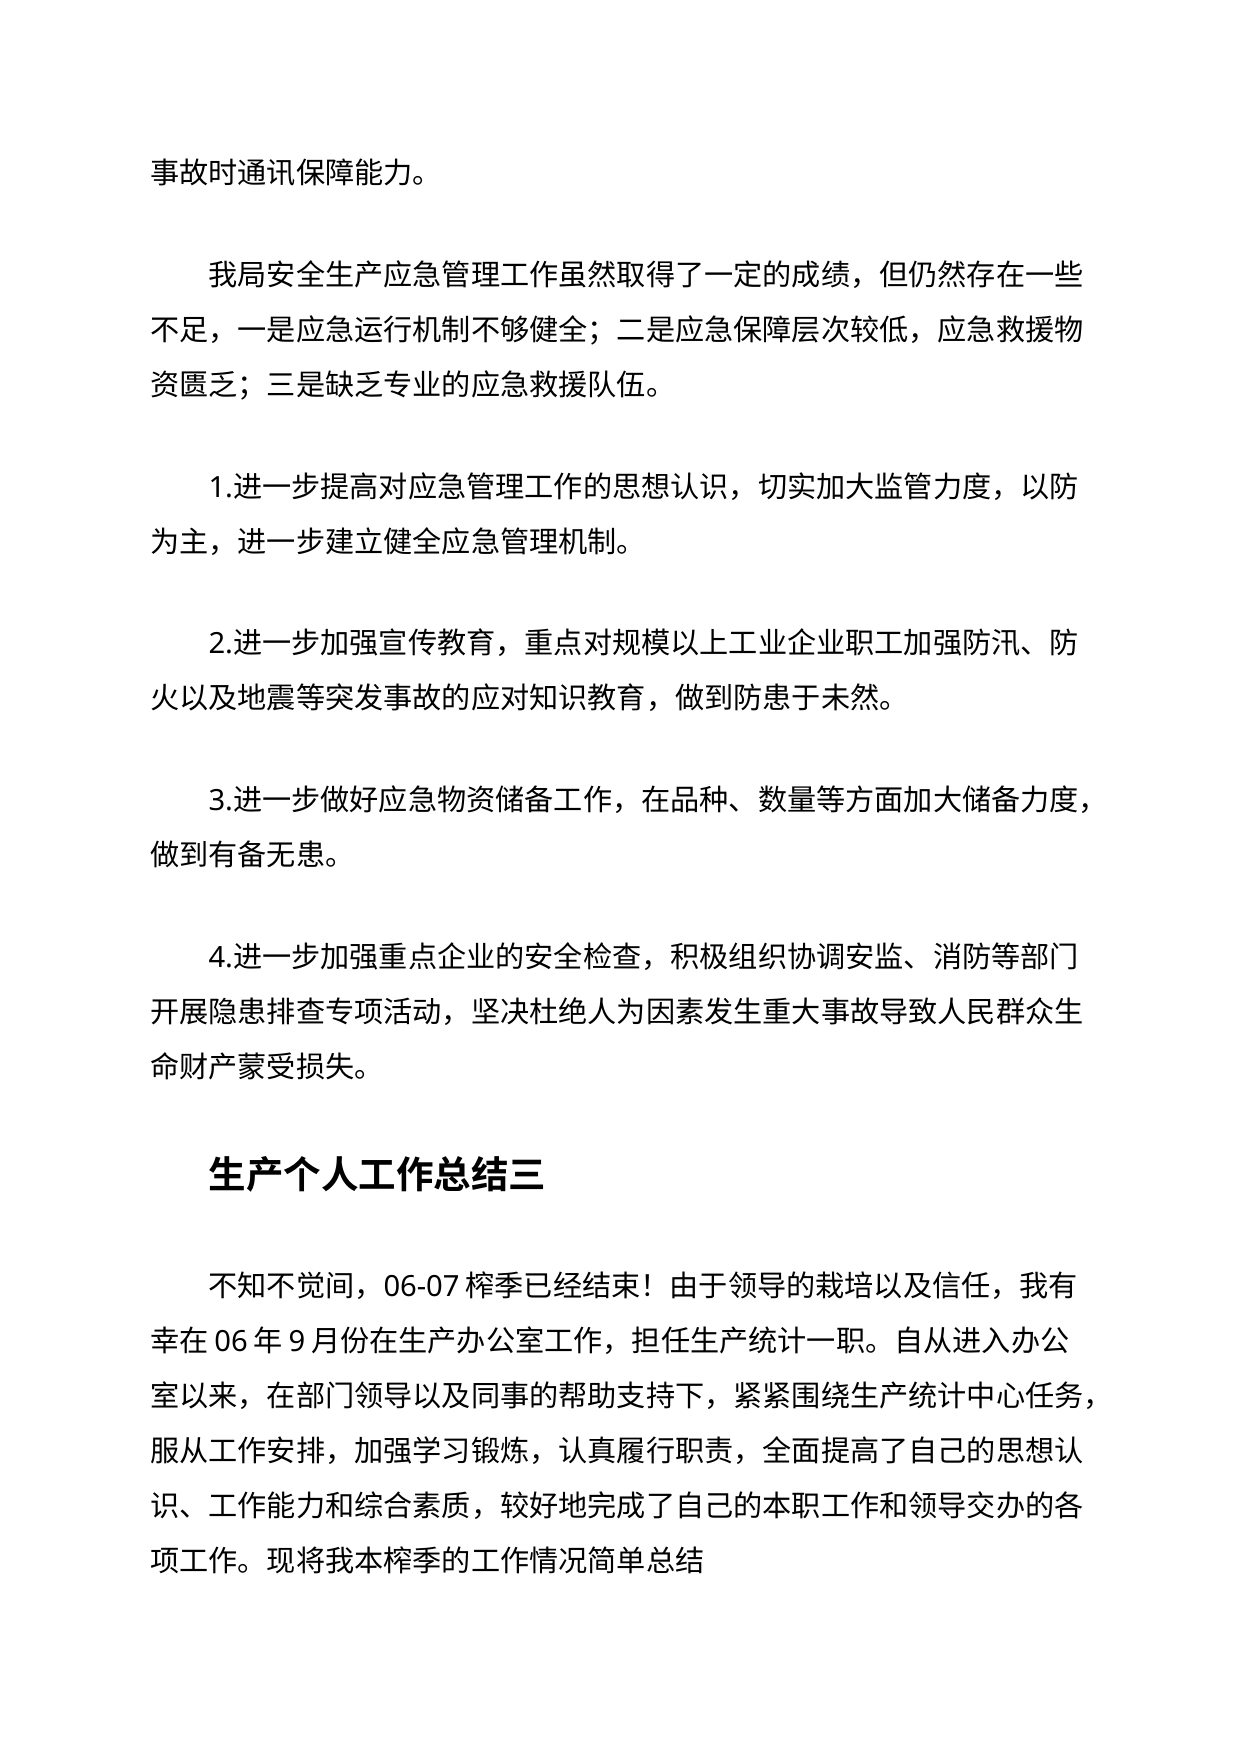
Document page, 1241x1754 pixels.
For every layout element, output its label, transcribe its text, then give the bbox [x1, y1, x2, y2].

text 我局安全生产应急管理工作虽然取得了一定的成绩，但仍然存在一些不足，一是应急运行机制不够健全；二是应急保障层次较低，应急救援物资匮乏；三是缺乏专业的应急救援队伍。 [150, 252, 1090, 404]
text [150, 150, 1090, 192]
text 4.进一步加强重点企业的安全检查，积极组织协调安监、消防等部门开展隐患排查专项活动，坚决杜绝人为因素发生重大事故导致人民群众生命财产蒙受损失。 [150, 934, 1090, 1086]
text 2.进一步加强宣传教育，重点对规模以上工业企业职工加强防汛、防火以及地震等突发事故的应对知识教育，做到防患于未然。 [150, 620, 1090, 717]
text 不知不觉间，06-07榨季已经结束！由于领导的栽培以及信任，我有幸在06年9月份在生产办公室工作，担任生产统计一职。自从进入办公室以来，在部门领导以及同事的帮助支持下，紧紧围绕生产统计中心任务，服从工作安排，加强学习锻炼，认真履行职责，全面提高了自己的思想认识、工作能力和综合素质，较好地完成了自己的本职工作和领导交办的各项工作。现将我本榨季的工作情况简单总结 [150, 1263, 1090, 1580]
text 1.进一步提高对应急管理工作的思想认识，切实加大监管力度，以防为主，进一步建立健全应急管理机制。 [150, 463, 1090, 561]
text 3.进一步做好应急物资储备工作，在品种、数量等方面加大储备力度，做到有备无患。 [150, 777, 1090, 874]
text 生产个人工作总结三 [150, 1145, 1090, 1199]
